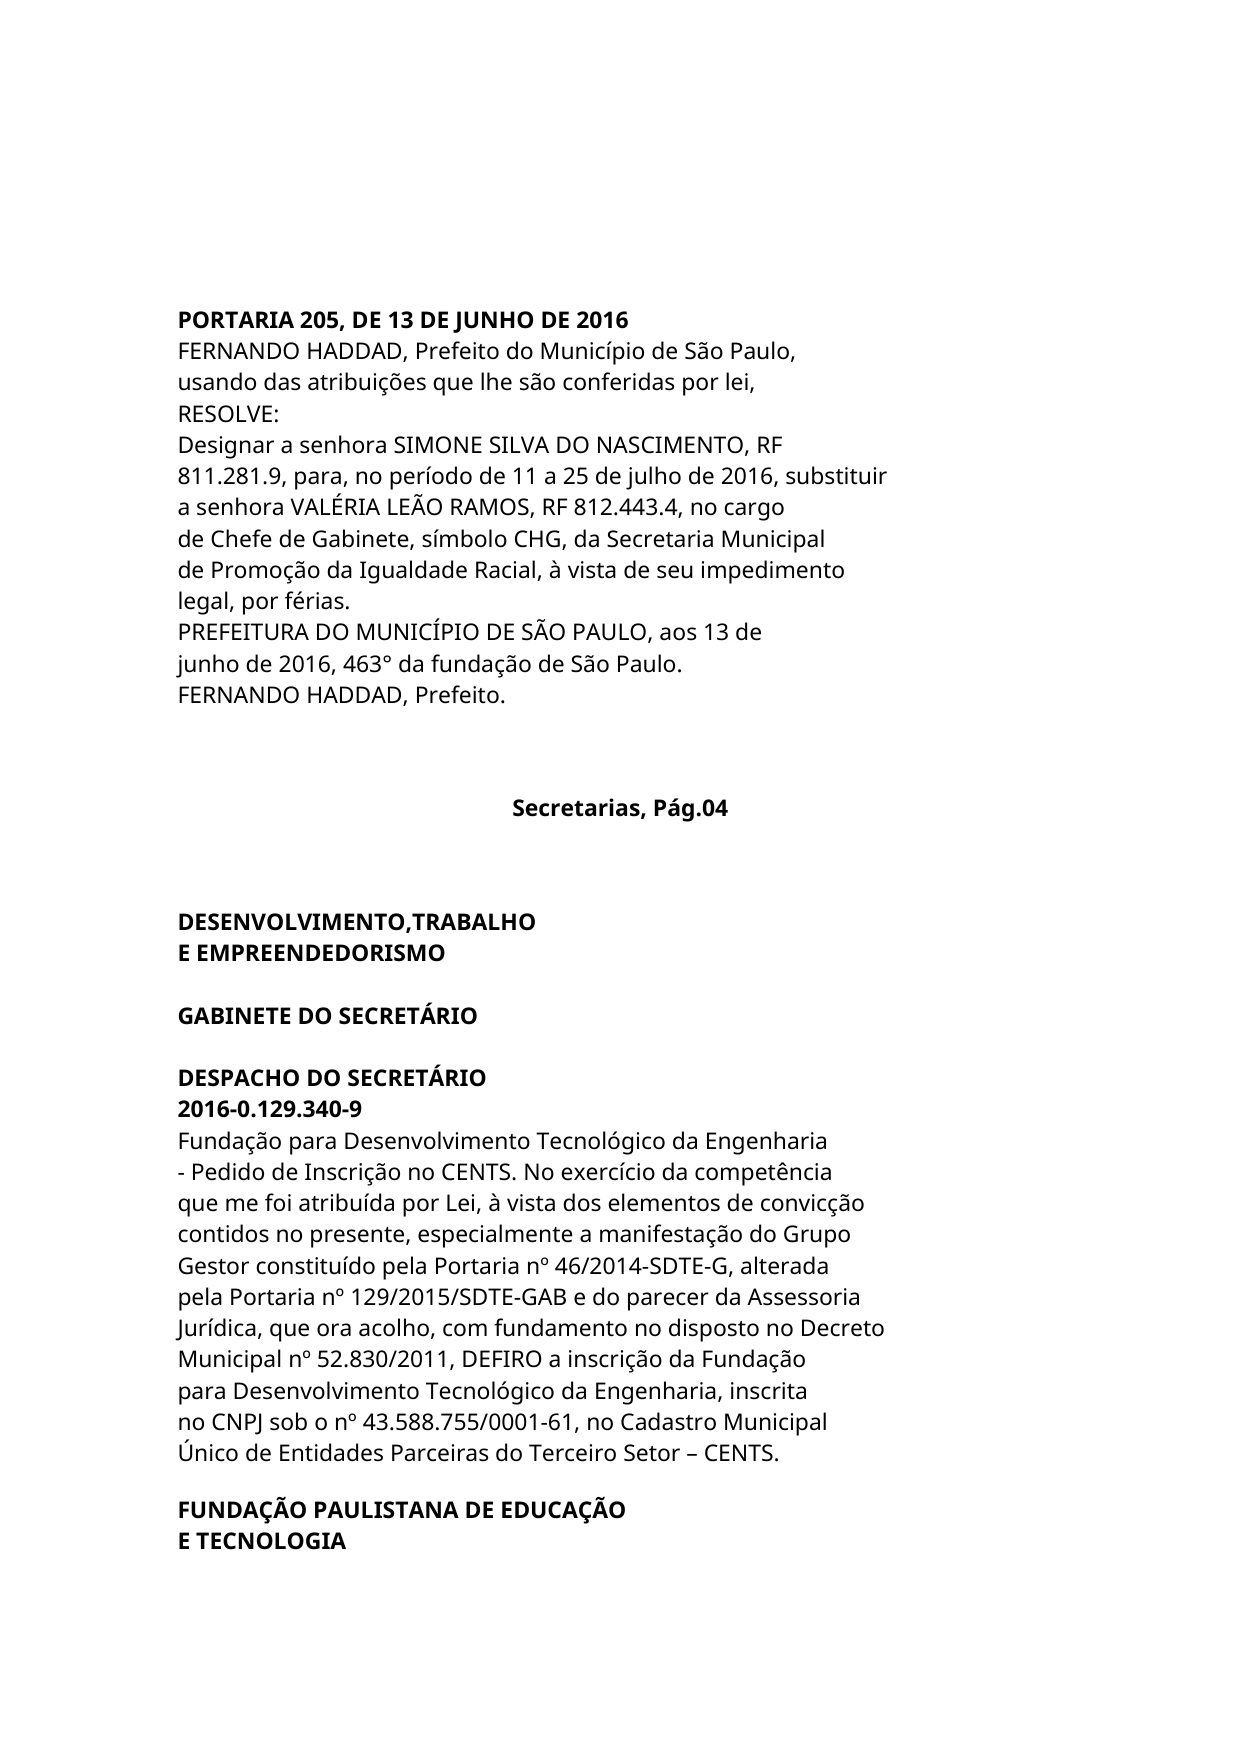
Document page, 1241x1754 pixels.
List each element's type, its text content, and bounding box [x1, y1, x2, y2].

text que me foi atribuída por Lei, à vista dos elementos de convicção [177, 1187, 1063, 1218]
text pela Portaria nº 129/2015/SDTE-GAB e do parecer da Assessoria [177, 1281, 1063, 1312]
text DESPACHO DO SECRETÁRIO [177, 1062, 1063, 1093]
text usando das atribuições que lhe são conferidas por lei, [177, 366, 1063, 398]
text Secretarias, Pág.04 [177, 792, 1063, 824]
text Designar a senhora SIMONE SILVA DO NASCIMENTO, RF [177, 429, 1063, 460]
text Jurídica, que ora acolho, com fundamento no disposto no Decreto [177, 1312, 1063, 1343]
text 811.281.9, para, no período de 11 a 25 de julho de 2016, substituir [177, 460, 1063, 491]
text FUNDAÇÃO PAULISTANA DE EDUCAÇÃO [177, 1494, 1063, 1525]
text E TECNOLOGIA [177, 1525, 1063, 1556]
text legal, por férias. [177, 585, 1063, 616]
text - Pedido de Inscrição no CENTS. No exercício da competência [177, 1156, 1063, 1187]
text Fundação para Desenvolvimento Tecnológico da Engenharia [177, 1125, 1063, 1156]
text GABINETE DO SECRETÁRIO [177, 1000, 1063, 1031]
text de Promoção da Igualdade Racial, à vista de seu impedimento [177, 554, 1063, 585]
text a senhora VALÉRIA LEÃO RAMOS, RF 812.443.4, no cargo [177, 491, 1063, 523]
text Único de Entidades Parceiras do Terceiro Setor – CENTS. [177, 1437, 1063, 1468]
text PREFEITURA DO MUNICÍPIO DE SÃO PAULO, aos 13 de [177, 616, 1063, 648]
text FERNANDO HADDAD, Prefeito do Município de São Paulo, [177, 335, 1063, 366]
text FERNANDO HADDAD, Prefeito. [177, 679, 1063, 710]
text Gestor constituído pela Portaria nº 46/2014-SDTE-G, alterada [177, 1250, 1063, 1281]
text RESOLVE: [177, 398, 1063, 429]
text para Desenvolvimento Tecnológico da Engenharia, inscrita [177, 1375, 1063, 1406]
text de Chefe de Gabinete, símbolo CHG, da Secretaria Municipal [177, 523, 1063, 554]
text DESENVOLVIMENTO,TRABALHO [177, 906, 1063, 937]
text junho de 2016, 463° da fundação de São Paulo. [177, 648, 1063, 679]
text contidos no presente, especialmente a manifestação do Grupo [177, 1218, 1063, 1250]
text Municipal nº 52.830/2011, DEFIRO a inscrição da Fundação [177, 1343, 1063, 1375]
text 2016-0.129.340-9 [177, 1093, 1063, 1125]
text E EMPREENDEDORISMO [177, 937, 1063, 968]
text no CNPJ sob o nº 43.588.755/0001-61, no Cadastro Municipal [177, 1406, 1063, 1437]
text PORTARIA 205, DE 13 DE JUNHO DE 2016 [177, 304, 1063, 335]
